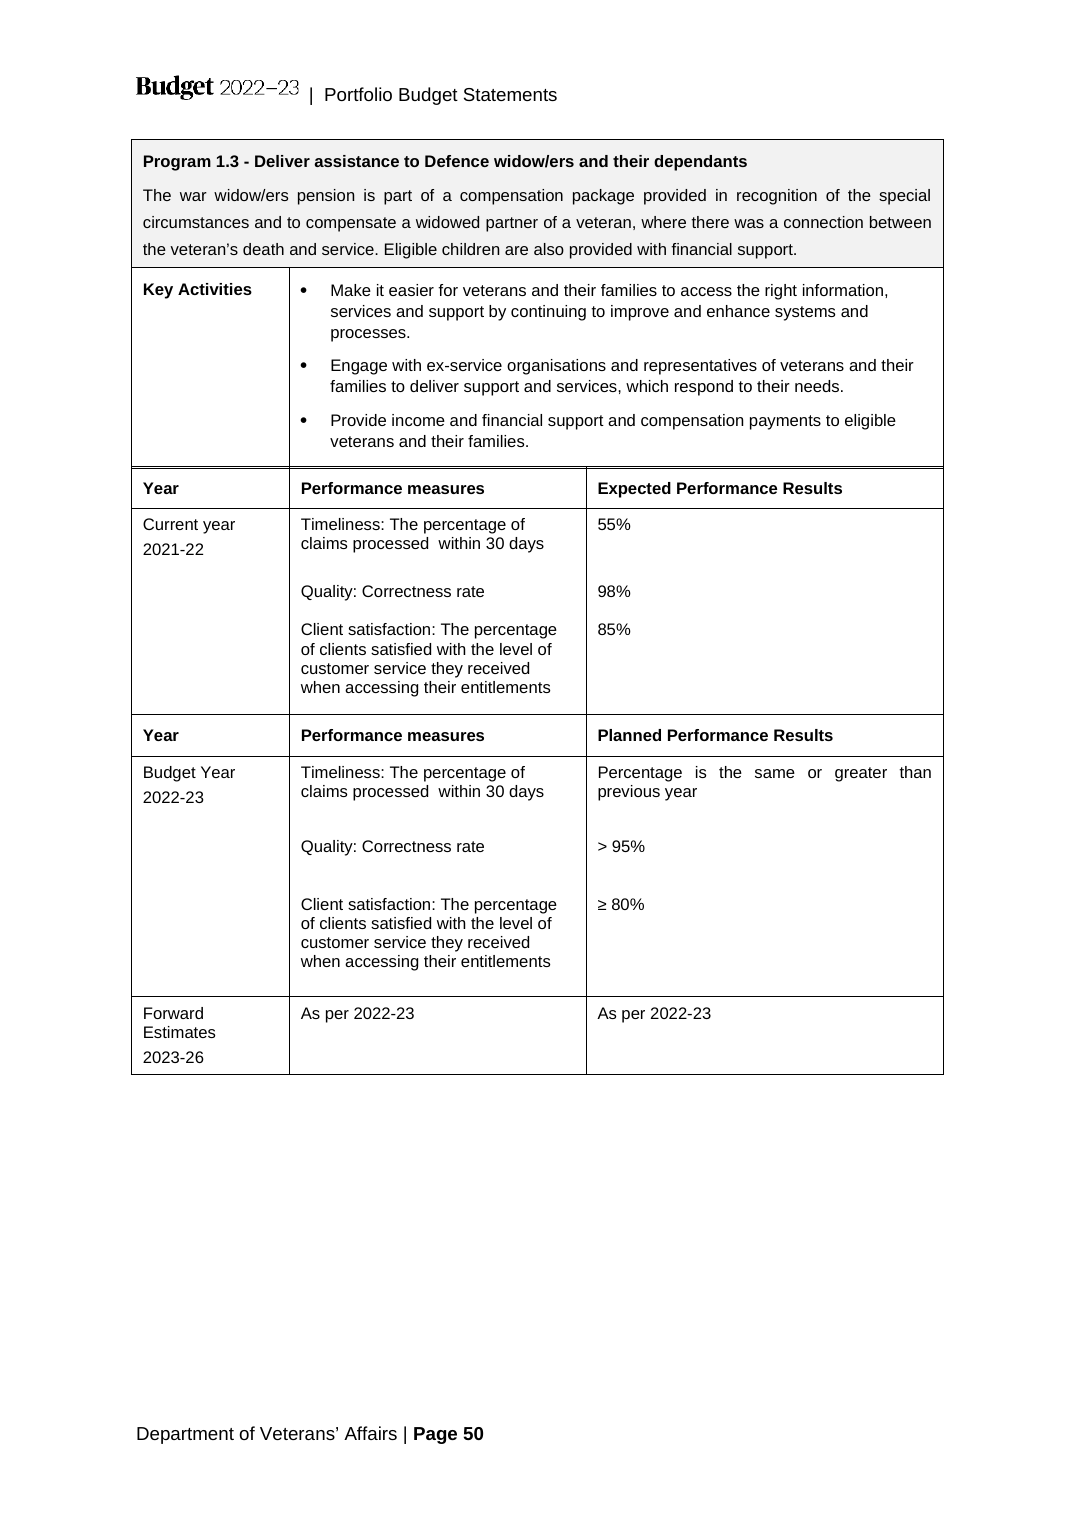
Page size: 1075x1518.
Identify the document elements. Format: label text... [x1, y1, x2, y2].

table_cell ≥ 80% [587, 887, 943, 996]
table_cell Planned Performance Results [587, 715, 943, 756]
table_cell Expected Performance Results [587, 469, 943, 507]
table_cell Make it easier for veterans and their families to access the right information, services and support by continuing to improve and enhance systems and processes. Engage with ex-service organisations and representatives of veterans and their families to deliver support and services, which respond to their needs. Provide income and financial support and compensation payments to eligible veterans and their families. [290, 268, 943, 466]
table_cell > 95% [587, 830, 943, 887]
table_cell As per 2022-23 [290, 997, 586, 1073]
table_header Program 1.3 - Deliver assistance to Defence widow/ers and their dependants The war widow/ers pension is part of a compensation package provided in recognition of the special circumstances and to compensate a widowed partner of a veteran, where there was a connection between the veteran’s death and service. Eligible children are also provided with financial support. [132, 140, 943, 267]
table_cell Current year 2021-22 [132, 509, 289, 714]
table_cell 55% [587, 509, 943, 574]
table_cell Quality: Correctness rate [290, 574, 586, 613]
table_cell Performance measures [290, 469, 586, 507]
table_cell Client satisfaction: The percentage of clients satisfied with the level of customer service they received when accessing their entitlements [290, 887, 586, 996]
table_cell Year [132, 469, 289, 507]
table_cell Timeliness: The percentage of claims processed within 30 days [290, 757, 586, 829]
table_cell As per 2022-23 [587, 997, 943, 1073]
table_cell Forward Estimates 2023-26 [132, 997, 289, 1073]
table_cell Year [132, 715, 289, 756]
table_cell 98% [587, 574, 943, 613]
table_cell Client satisfaction: The percentage of clients satisfied with the level of customer service they received when accessing their entitlements [290, 613, 586, 714]
table_cell Performance measures [290, 715, 586, 756]
table_cell Quality: Correctness rate [290, 830, 586, 887]
table_cell Key Activities [132, 268, 289, 466]
table_cell Budget Year 2022-23 [132, 757, 289, 996]
table_cell Timeliness: The percentage of claims processed within 30 days [290, 509, 586, 574]
picture [135, 73, 299, 102]
table_cell Percentage is the same or greater than previous year [587, 757, 943, 829]
table_cell 85% [587, 613, 943, 714]
